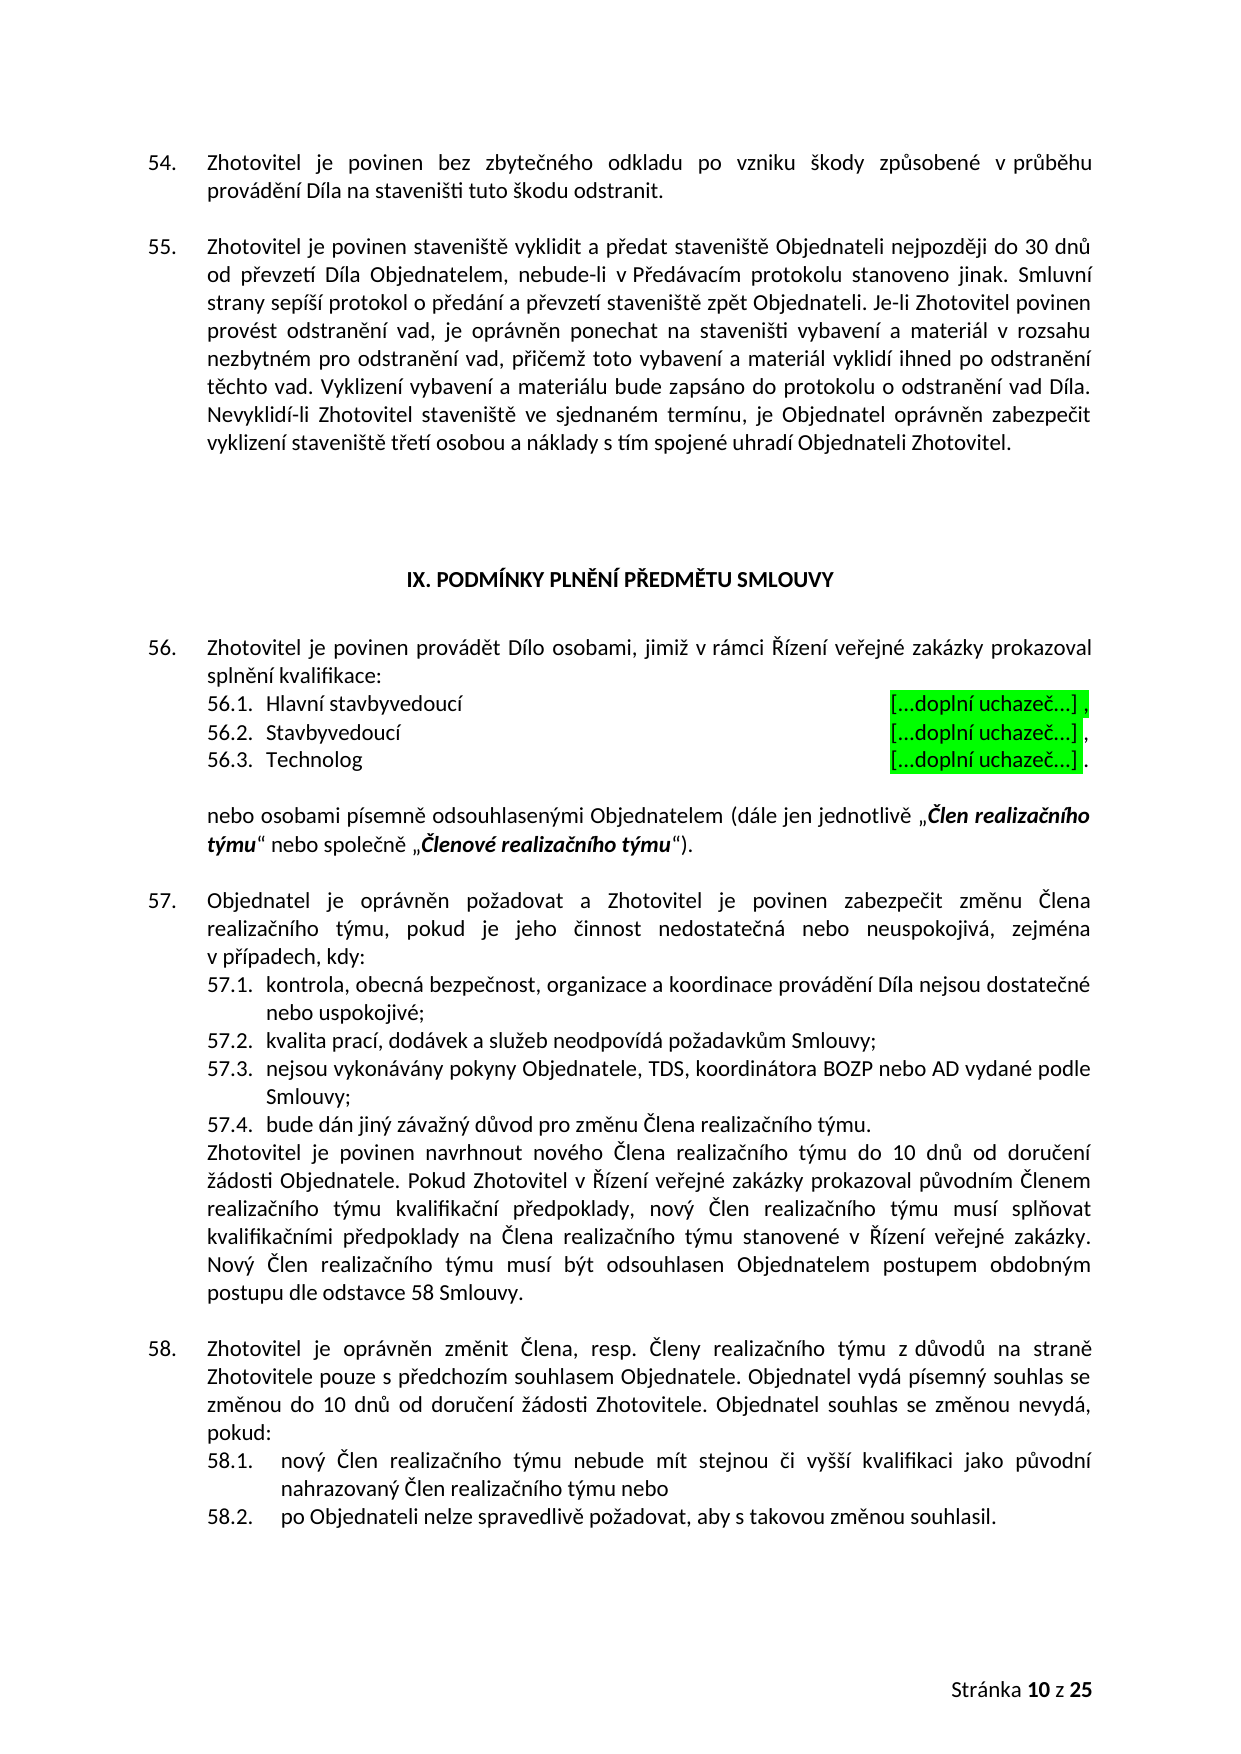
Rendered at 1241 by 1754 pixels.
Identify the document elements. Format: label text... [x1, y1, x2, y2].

list Zhotovitel je povinen bez zbytečného odkladu po vzniku škody způsobené v průběhu provádění Díla na staveništi tuto škodu odstranit. [148, 148, 1092, 204]
subtitle PODMÍNKY PLNĚNÍ PŘEDMĚTU SMLOUVY [148, 565, 1092, 593]
list Zhotovitel je oprávněn změnit Člena, resp. Členy realizačního týmu z důvodů na straně Zhotovitele pouze s předchozím souhlasem Objednatele. Objednatel vydá písemný souhlas se změnou do 10 dnů od doručení žádosti Zhotovitele. Objednatel souhlas se změnou nevydá, pokud: [148, 1334, 1092, 1446]
list Zhotovitel je povinen provádět Dílo osobami, jimiž v rámci Řízení veřejné zakázky prokazoval splnění kvalifikace: [148, 633, 1092, 689]
text nebo osobami písemně odsouhlasenými Objednatelem (dále jen jednotlivě „Člen realizačního týmu“ nebo společně „Členové realizačního týmu“). [207, 802, 1092, 858]
list nejsou vykonávány pokyny Objednatele, TDS, koordinátora BOZP nebo AD vydané podle Smlouvy; [207, 1054, 1092, 1110]
list Objednatel je oprávněn požadovat a Zhotovitel je povinen zabezpečit změnu Člena realizačního týmu, pokud je jeho činnost nedostatečná nebo neuspokojivá, zejména v případech, kdy: [148, 886, 1092, 970]
list po Objednateli nelze spravedlivě požadovat, aby s takovou změnou souhlasil. [207, 1502, 1092, 1530]
list Hlavní stavbyvedoucí , [207, 689, 1092, 718]
list nový Člen realizačního týmu nebude mít stejnou či vyšší kvalifikaci jako původní nahrazovaný Člen realizačního týmu nebo [207, 1446, 1092, 1502]
text Zhotovitel je povinen navrhnout nového Člena realizačního týmu do 10 dnů od doručení žádosti Objednatele. Pokud Zhotovitel v Řízení veřejné zakázky prokazoval původním Členem realizačního týmu kvalifikační předpoklady, nový Člen realizačního týmu musí splňovat kvalifikačními předpoklady na Člena realizačního týmu stanovené v Řízení veřejné zakázky. Nový Člen realizačního týmu musí být odsouhlasen Objednatelem postupem obdobným postupu dle odstavce 58 Smlouvy. [207, 1138, 1092, 1306]
list Technolog . [207, 746, 890, 774]
list kvalita prací, dodávek a služeb neodpovídá požadavkům Smlouvy; [207, 1026, 1092, 1054]
list bude dán jiný závažný důvod pro změnu Člena realizačního týmu. [207, 1110, 1092, 1138]
list Zhotovitel je povinen staveniště vyklidit a předat staveniště Objednateli nejpozději do 30 dnů od převzetí Díla Objednatelem, nebude-li v Předávacím protokolu stanoveno jinak. Smluvní strany sepíší protokol o předání a převzetí staveniště zpět Objednateli. Je-li Zhotovitel povinen provést odstranění vad, je oprávněn ponechat na staveništi vybavení a materiál v rozsahu nezbytném pro odstranění vad, přičemž toto vybavení a materiál vyklidí ihned po odstranění těchto vad. Vyklizení vybavení a materiálu bude zapsáno do protokolu o odstranění vad Díla. Nevyklidí-li Zhotovitel staveniště ve sjednaném termínu, je Objednatel oprávněn zabezpečit vyklizení staveniště třetí osobou a náklady s tím spojené uhradí Objednateli Zhotovitel. [148, 232, 1092, 456]
list kontrola, obecná bezpečnost, organizace a koordinace provádění Díla nejsou dostatečné nebo uspokojivé; [207, 970, 1092, 1026]
list Stavbyvedoucí , [207, 718, 890, 746]
